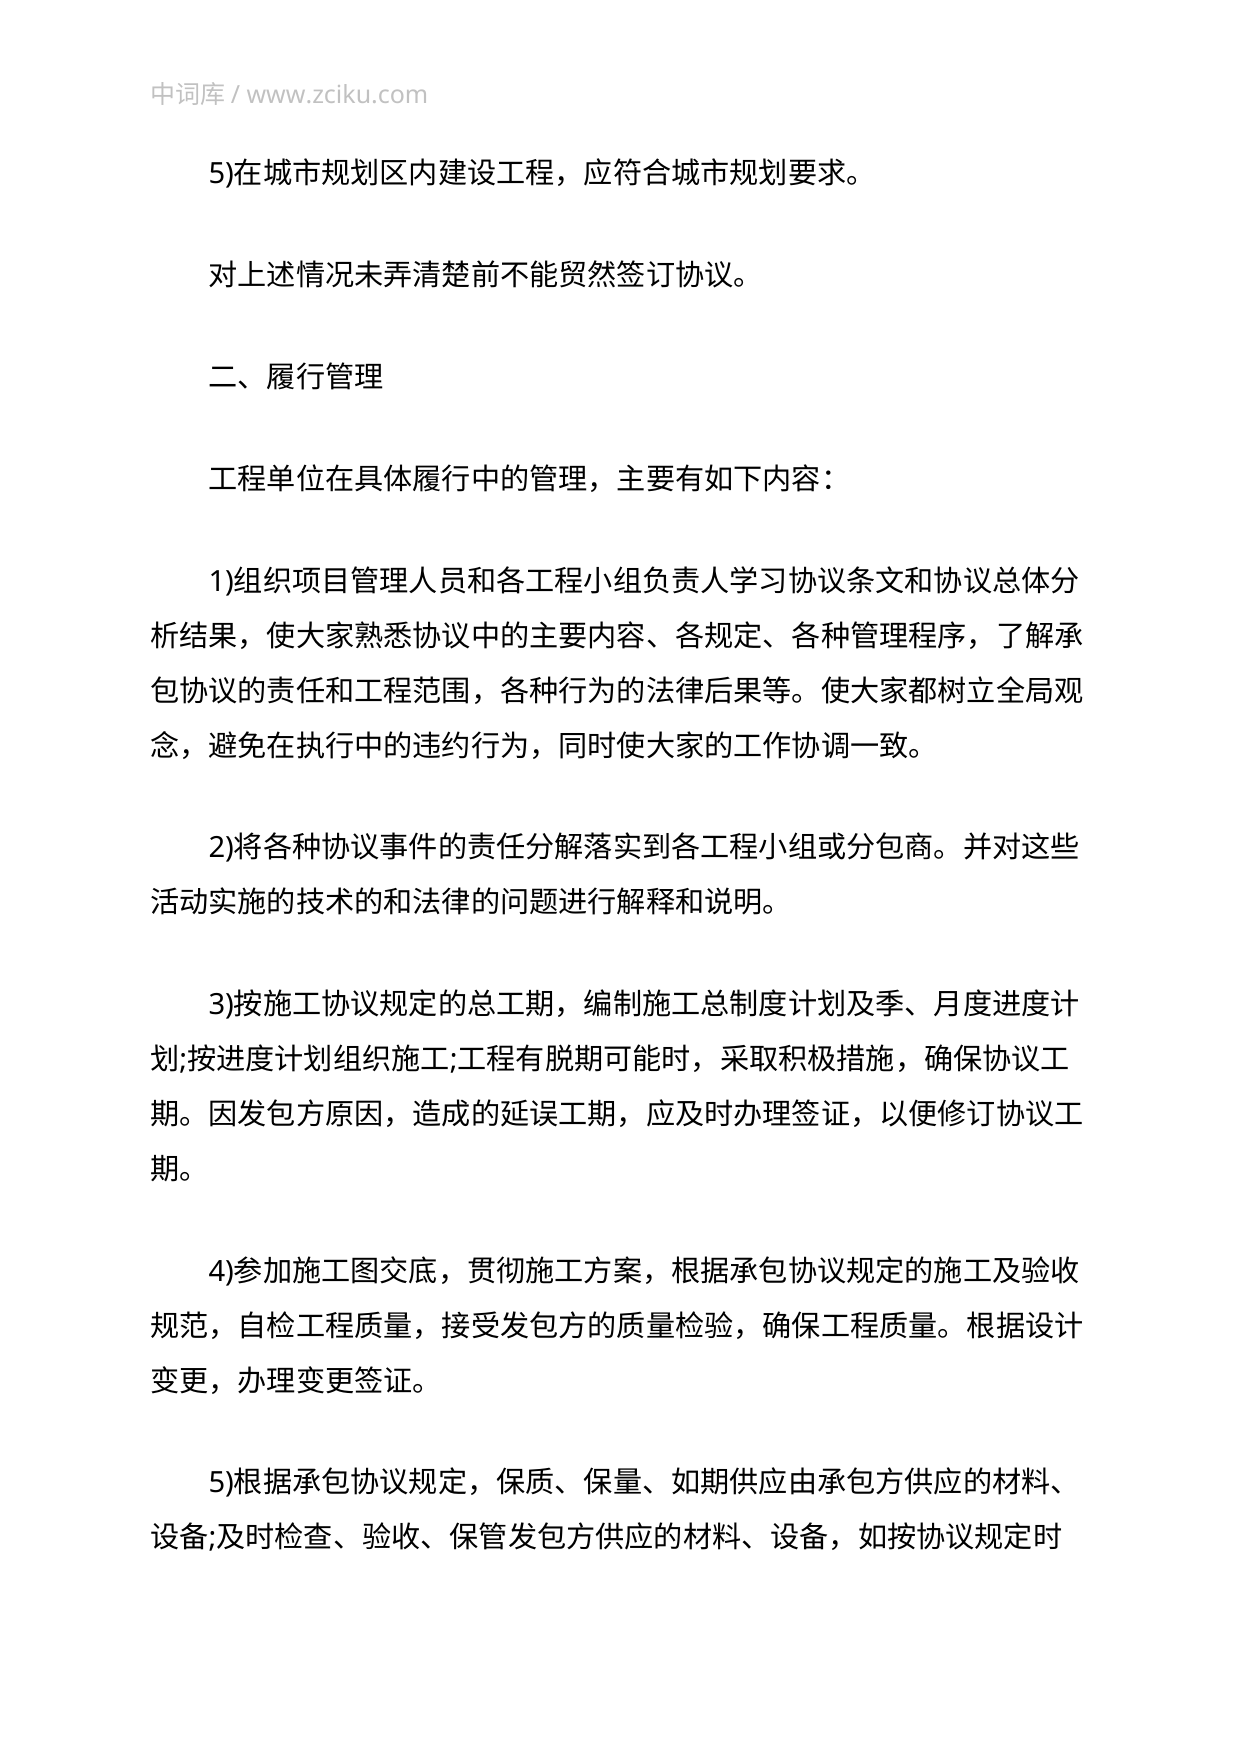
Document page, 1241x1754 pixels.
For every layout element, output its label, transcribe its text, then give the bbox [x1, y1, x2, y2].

text 二、履行管理 [150, 354, 1090, 396]
text 4)参加施工图交底，贯彻施工方案，根据承包协议规定的施工及验收规范，自检工程质量，接受发包方的质量检验，确保工程质量。根据设计变更，办理变更签证。 [150, 1247, 1090, 1399]
text 5)在城市规划区内建设工程，应符合城市规划要求。 [150, 150, 1090, 192]
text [150, 1459, 1090, 1556]
text 对上述情况未弄清楚前不能贸然签订协议。 [150, 252, 1090, 294]
text 3)按施工协议规定的总工期，编制施工总制度计划及季、月度进度计划;按进度计划组织施工;工程有脱期可能时，采取积极措施，确保协议工期。因发包方原因，造成的延误工期，应及时办理签证，以便修订协议工期。 [150, 981, 1090, 1188]
text 2)将各种协议事件的责任分解落实到各工程小组或分包商。并对这些活动实施的技术的和法律的问题进行解释和说明。 [150, 824, 1090, 921]
text 工程单位在具体履行中的管理，主要有如下内容： [150, 456, 1090, 498]
text 1)组织项目管理人员和各工程小组负责人学习协议条文和协议总体分析结果，使大家熟悉协议中的主要内容、各规定、各种管理程序，了解承包协议的责任和工程范围，各种行为的法律后果等。使大家都树立全局观念，避免在执行中的违约行为，同时使大家的工作协调一致。 [150, 557, 1090, 764]
